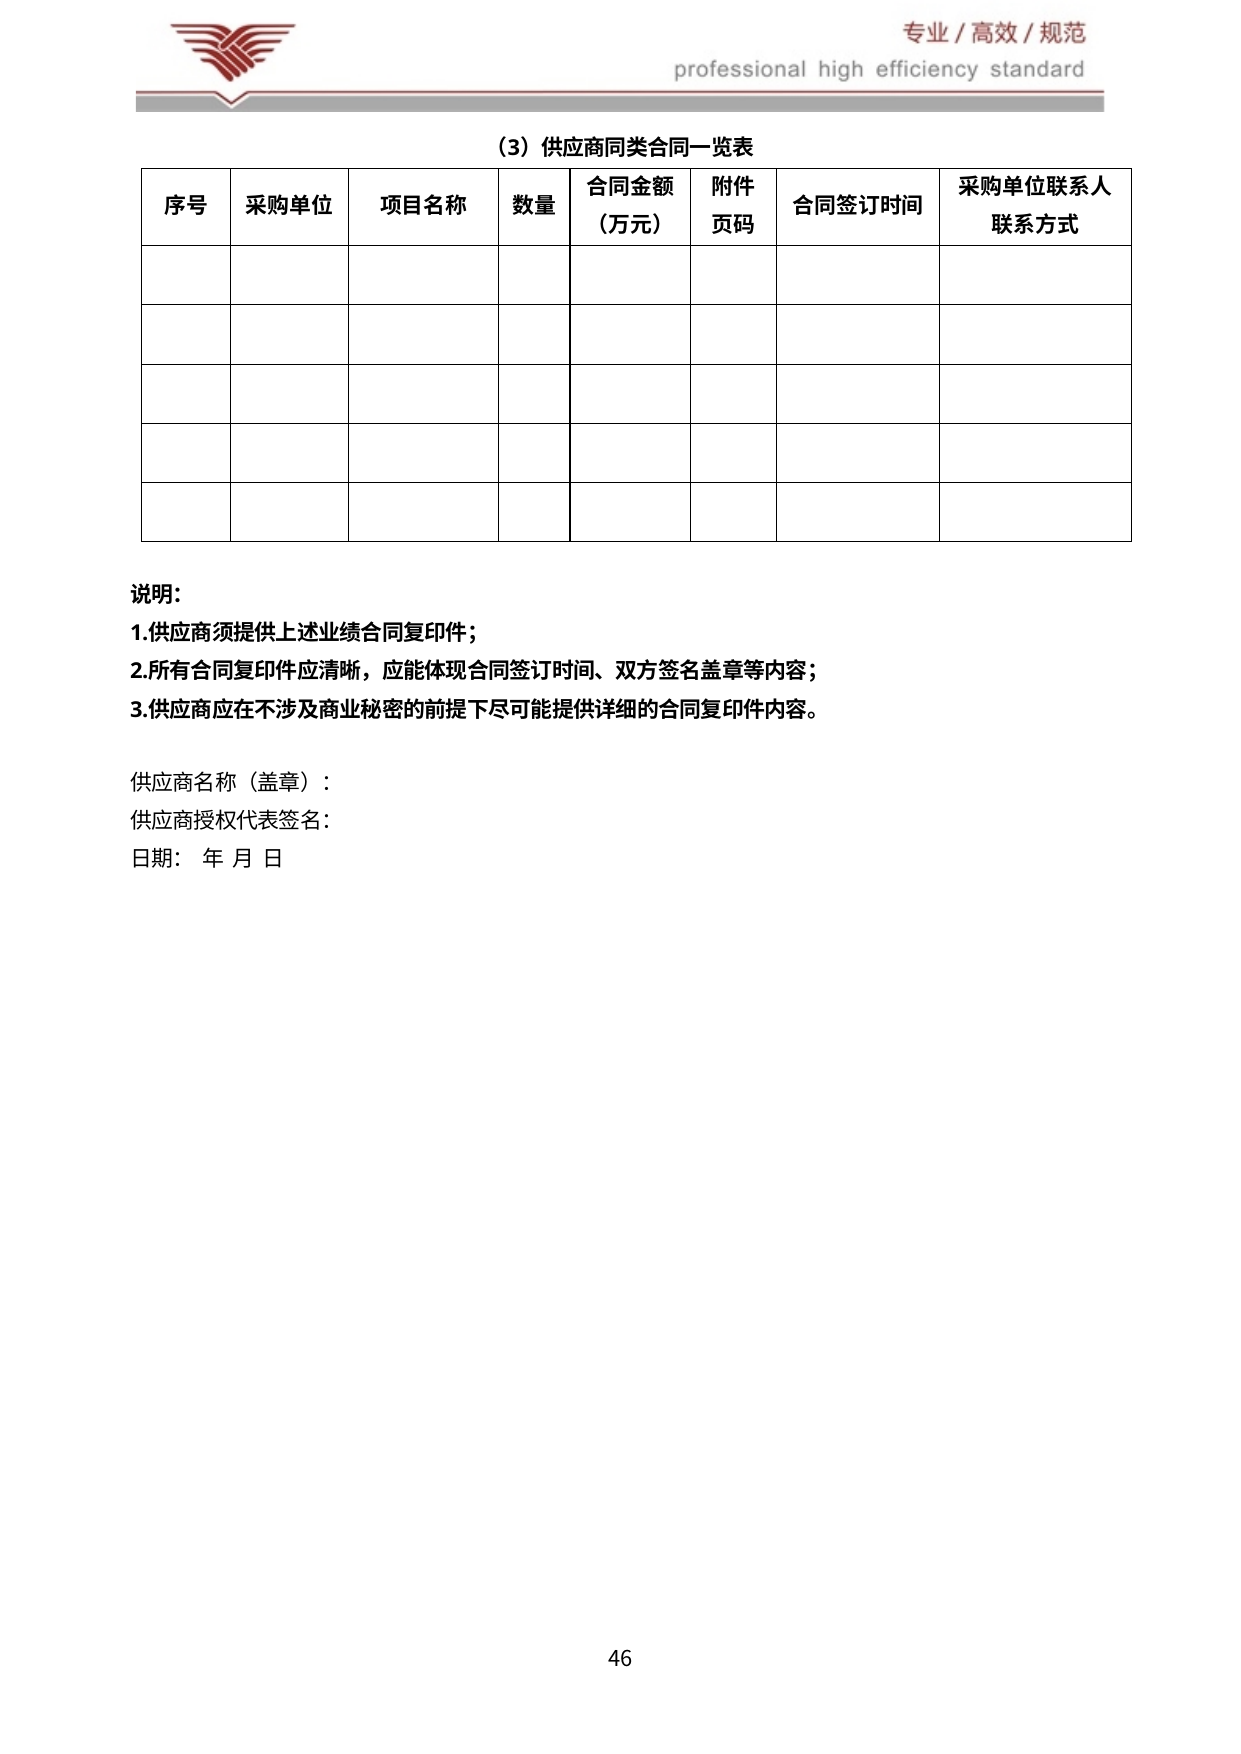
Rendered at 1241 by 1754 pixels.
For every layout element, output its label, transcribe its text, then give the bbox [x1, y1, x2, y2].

table_header 附件页码 [691, 169, 776, 245]
table_cell [940, 246, 1131, 304]
table_cell [349, 365, 498, 422]
text （3）供应商同类合同一览表 [130, 130, 1110, 162]
table_header 序号 [142, 169, 230, 245]
table_cell [231, 246, 348, 304]
table_header 数量 [499, 169, 569, 245]
table_cell [940, 424, 1131, 482]
table_cell [349, 424, 498, 482]
table_cell [571, 365, 690, 422]
table_cell [142, 305, 230, 363]
table_cell [142, 483, 230, 541]
table_cell [231, 365, 348, 422]
table_cell [691, 246, 776, 304]
text 供应商授权代表签名： [130, 803, 1110, 835]
table_cell [499, 365, 569, 422]
table_cell [691, 424, 776, 482]
table_header 采购单位联系人 联系方式 [940, 169, 1131, 245]
text 说明： [130, 577, 1110, 609]
table_cell [571, 305, 690, 363]
text 2.所有合同复印件应清晰，应能体现合同签订时间、双方签名盖章等内容； [130, 653, 1110, 685]
table_cell [571, 246, 690, 304]
table_cell [777, 424, 939, 482]
table_cell [940, 365, 1131, 422]
text 3.供应商应在不涉及商业秘密的前提下尽可能提供详细的合同复印件内容。 [130, 692, 1110, 723]
table_cell [691, 483, 776, 541]
text 供应商名称（盖章）： [130, 765, 1110, 797]
table_cell [499, 424, 569, 482]
table_cell [777, 483, 939, 541]
table_cell [349, 305, 498, 363]
table_cell [142, 424, 230, 482]
table_header 采购单位 [231, 169, 348, 245]
table_cell [691, 365, 776, 422]
table_cell [231, 483, 348, 541]
table_cell [777, 365, 939, 422]
table_cell [499, 246, 569, 304]
table_cell [777, 305, 939, 363]
table_header 合同签订时间 [777, 169, 939, 245]
table_cell [571, 424, 690, 482]
table_cell [142, 365, 230, 422]
table_header 合同金额 （万元） [571, 169, 690, 245]
table_cell [571, 483, 690, 541]
table_cell [142, 246, 230, 304]
text 日期： 年 月 日 [130, 841, 1110, 873]
text 1.供应商须提供上述业绩合同复印件； [130, 615, 1110, 647]
table_cell [499, 483, 569, 541]
table_cell [231, 305, 348, 363]
table_cell [231, 424, 348, 482]
table_header 项目名称 [349, 169, 498, 245]
table_cell [349, 246, 498, 304]
table_cell [940, 483, 1131, 541]
table_cell [940, 305, 1131, 363]
table_cell [499, 305, 569, 363]
table_cell [691, 305, 776, 363]
table_cell [349, 483, 498, 541]
table_cell [777, 246, 939, 304]
picture [135, 0, 1105, 112]
